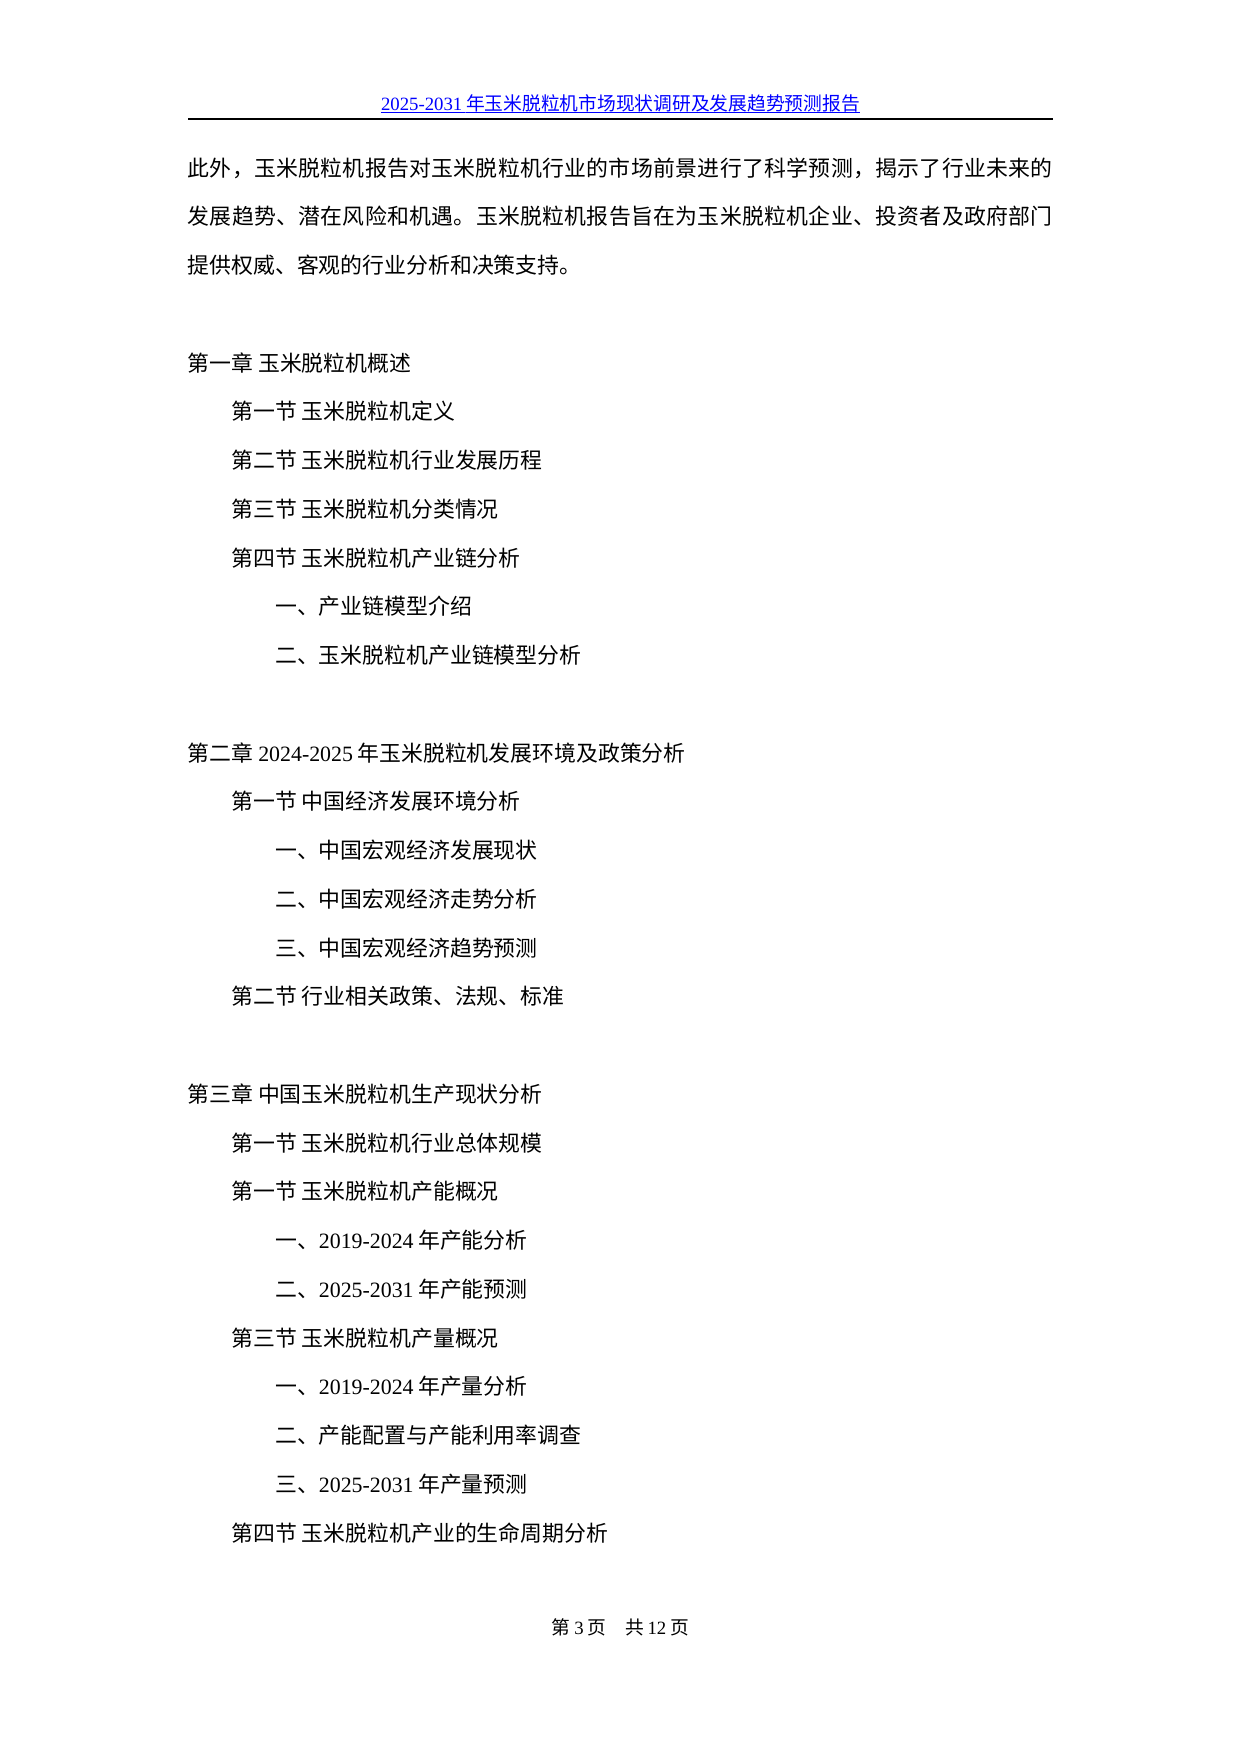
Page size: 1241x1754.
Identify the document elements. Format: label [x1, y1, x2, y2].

text [187, 150, 1053, 1548]
